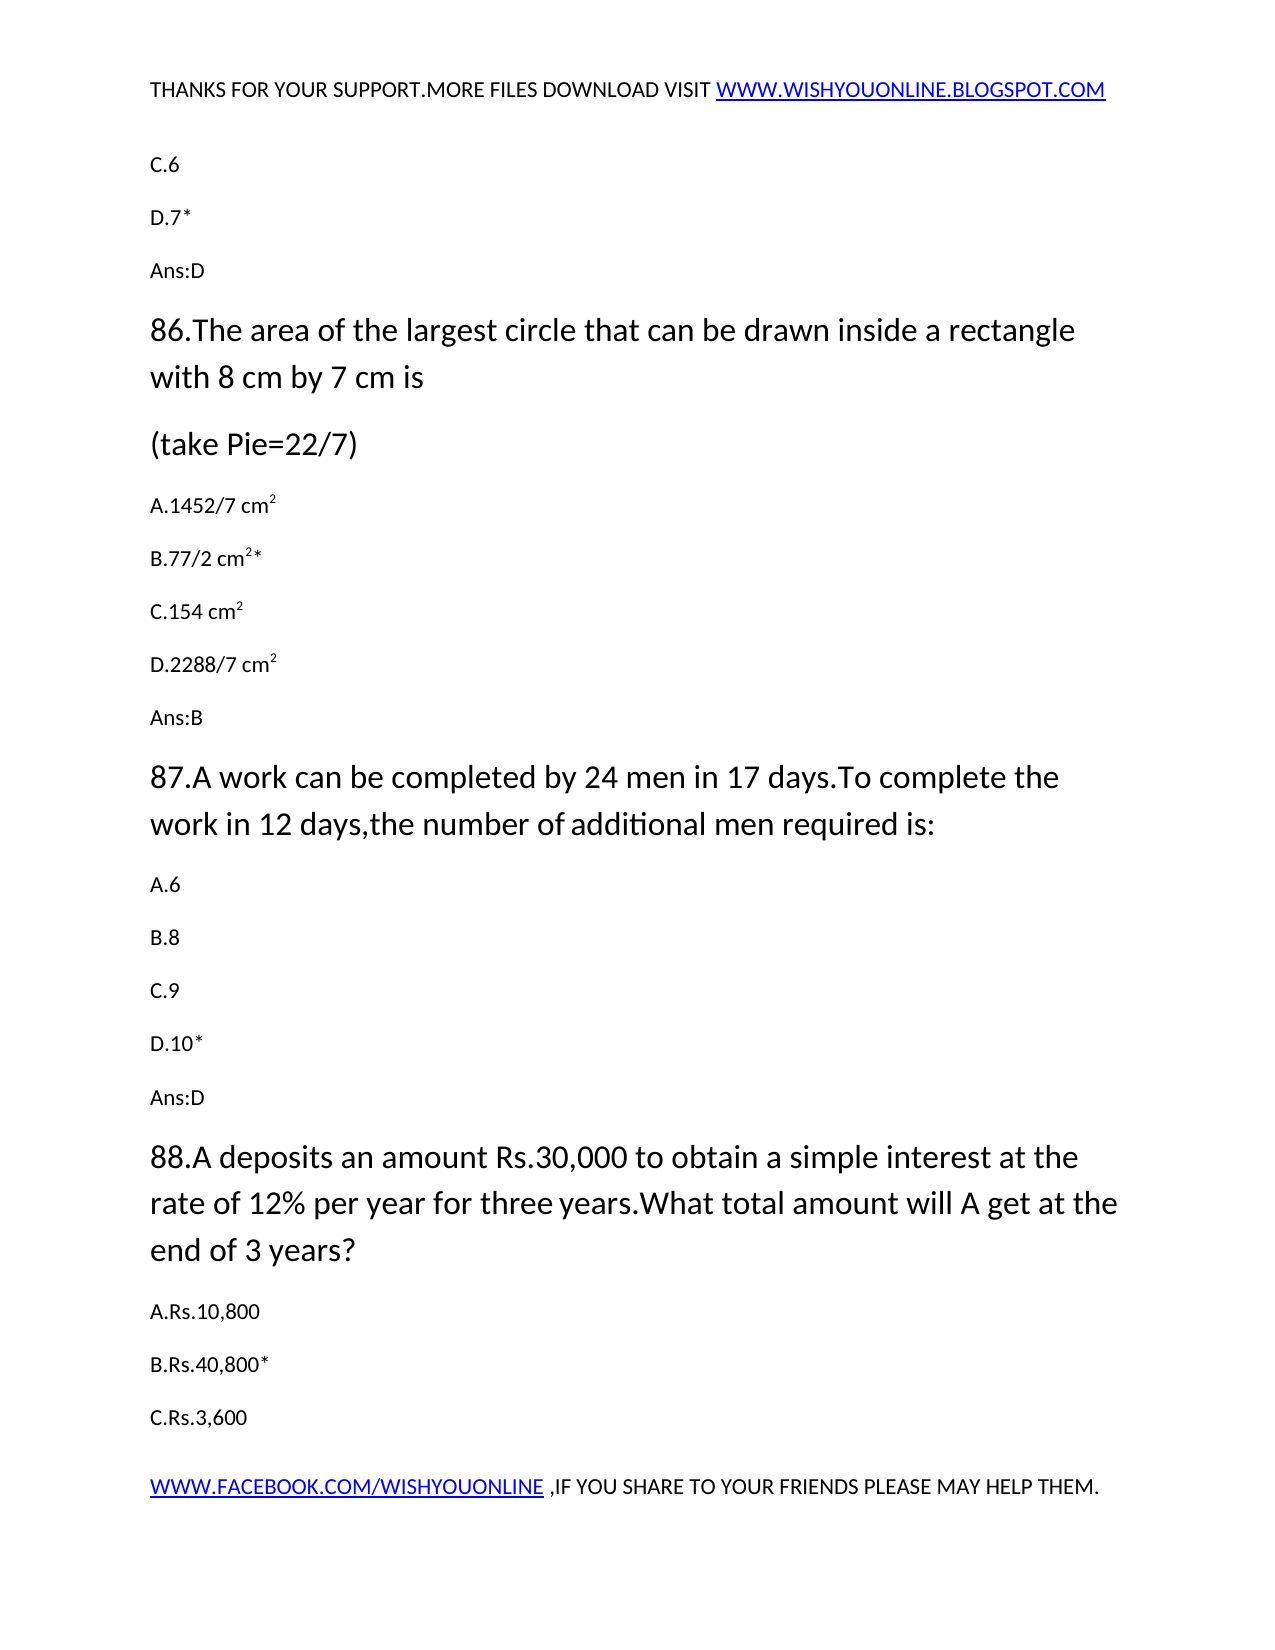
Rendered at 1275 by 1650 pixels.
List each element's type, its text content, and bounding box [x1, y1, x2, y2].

text Ans:D [150, 1083, 1125, 1111]
text B.77/2 cm2* [150, 544, 1125, 572]
text A.Rs.10,800 [150, 1297, 1125, 1325]
text B.Rs.40,800* [150, 1350, 1125, 1378]
text 86.The area of the largest circle that can be drawn inside a rectangle with 8 cm by 7 cm is [150, 309, 1125, 397]
text (take Pie=22/7) [150, 423, 1125, 464]
text Ans:B [150, 703, 1125, 731]
text C.Rs.3,600 [150, 1403, 1125, 1431]
text A.1452/7 cm2 [150, 491, 1125, 519]
text C.9 [150, 977, 1125, 1004]
text A.6 [150, 871, 1125, 898]
text C.154 cm2 [150, 597, 1125, 625]
text D.10* [150, 1029, 1125, 1058]
text D.2288/7 cm2 [150, 650, 1125, 678]
text 87.A work can be completed by 24 men in 17 days.To complete the work in 12 days,the number of additional men required is: [150, 756, 1125, 844]
text D.7* [150, 203, 1125, 231]
text C.6 [150, 150, 1125, 178]
text B.8 [150, 923, 1125, 952]
text 88.A deposits an amount Rs.30,000 to obtain a simple interest at the rate of 12% per year for three years.What total amount will A get at the end of 3 years? [150, 1136, 1125, 1270]
text Ans:D [150, 256, 1125, 284]
